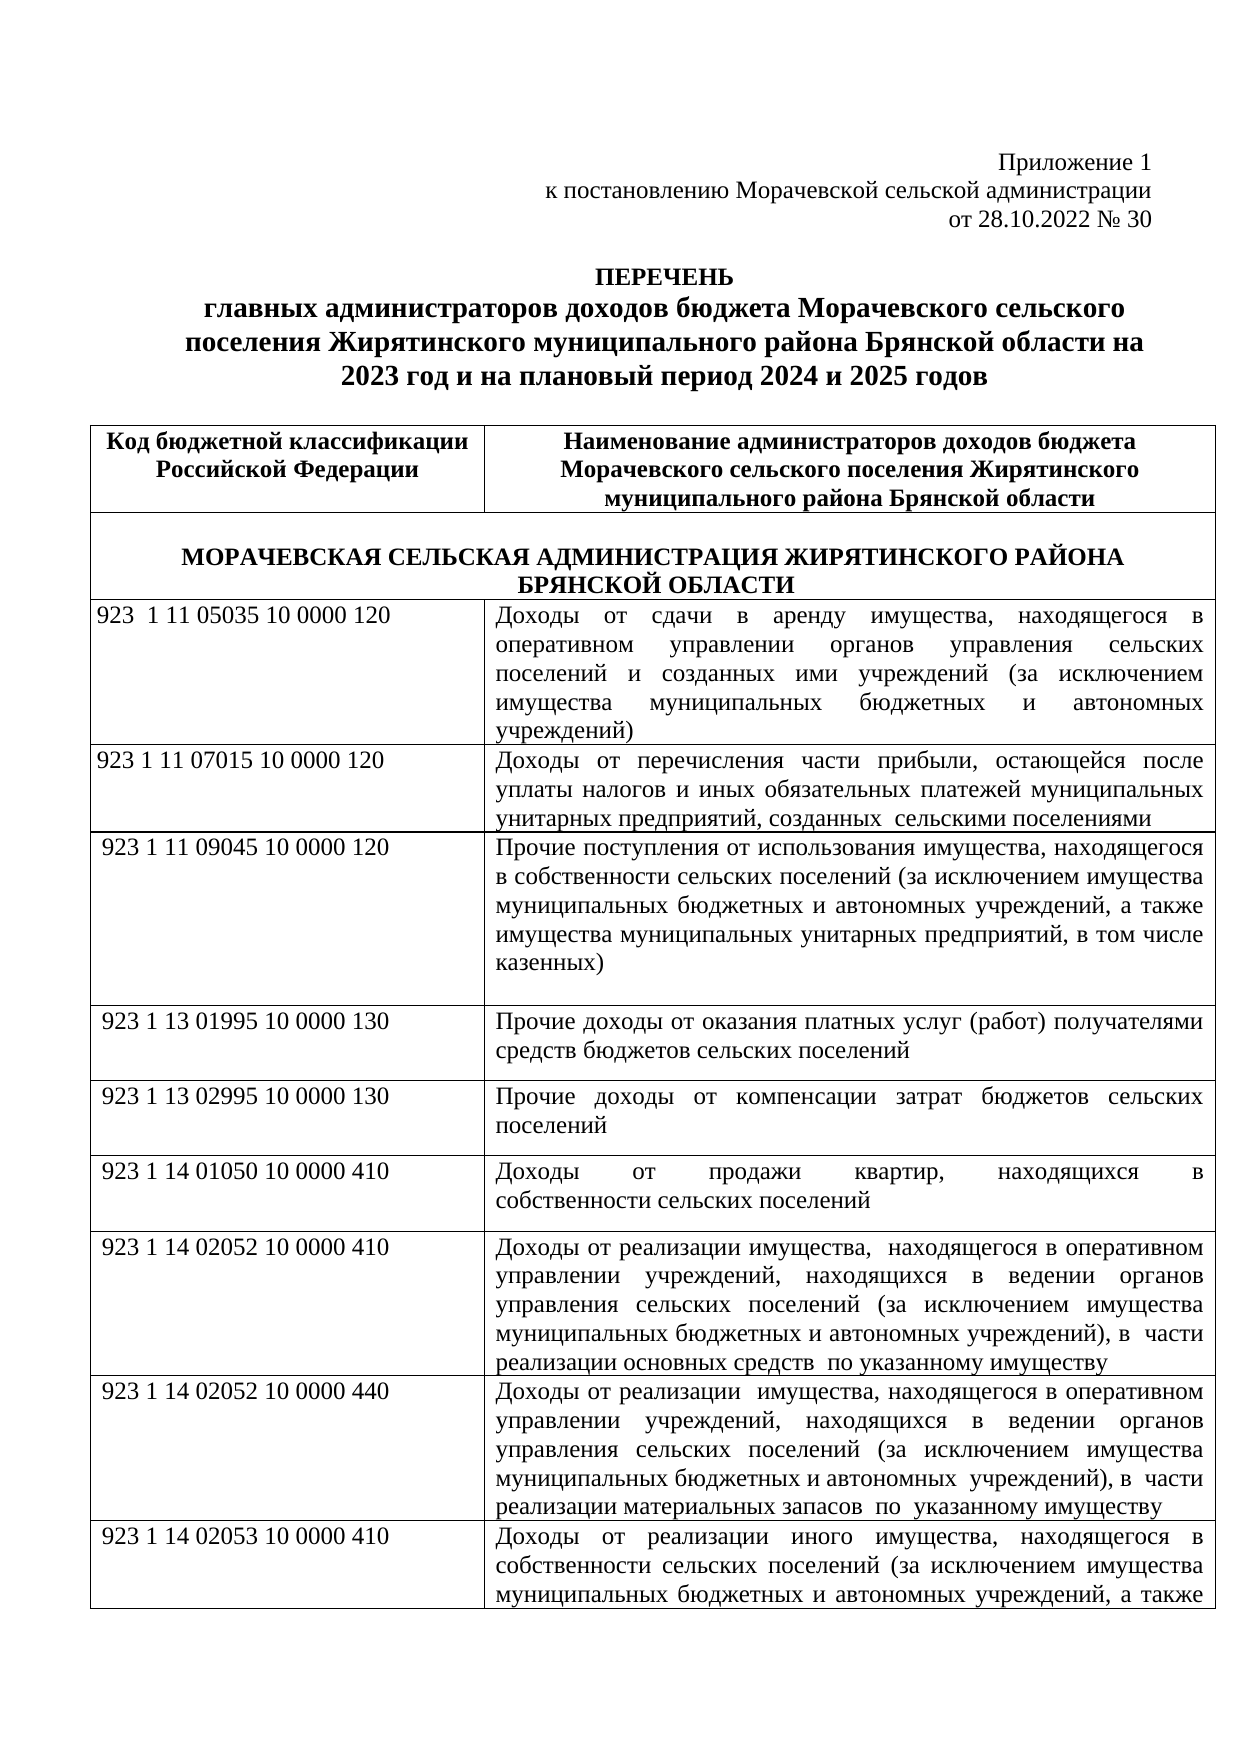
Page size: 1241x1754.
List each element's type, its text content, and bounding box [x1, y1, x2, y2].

table_cell Доходы от реализации имущества, находящегося в оперативном управлении учреждений, находящихся в ведении органов управления сельских поселений (за исключением имущества муниципальных бюджетных и автономных учреждений), в части реализации основных средств по указанному имуществу [485, 1232, 1215, 1375]
text к постановлению Морачевской сельской администрации [177, 176, 1152, 204]
table_cell 923 1 11 05035 10 0000 120 [91, 600, 484, 744]
table_cell Доходы от сдачи в аренду имущества, находящегося в оперативном управлении органов управления сельских поселений и созданных ими учреждений (за исключением имущества муниципальных бюджетных и автономных учреждений) [485, 600, 1215, 744]
text от 28.10.2022 № 30 [177, 204, 1152, 233]
table_cell Прочие поступления от использования имущества, находящегося в собственности сельских поселений (за исключением имущества муниципальных бюджетных и автономных учреждений, а также имущества муниципальных унитарных предприятий, в том числе казенных) [485, 833, 1215, 1005]
table_header Наименование администраторов доходов бюджета Морачевского сельского поселения Жирятинского муниципального района Брянской области [485, 426, 1215, 512]
text ПЕРЕЧЕНЬ [177, 262, 1152, 291]
table_cell 923 1 14 02052 10 0000 410 [91, 1232, 484, 1375]
text Приложение 1 [177, 147, 1152, 176]
table_header Код бюджетной классификации Российской Федерации [91, 426, 484, 512]
table_cell Доходы от реализации имущества, находящегося в оперативном управлении учреждений, находящихся в ведении органов управления сельских поселений (за исключением имущества муниципальных бюджетных и автономных учреждений), в части реализации материальных запасов по указанному имуществу [485, 1376, 1215, 1520]
table_cell 923 1 13 01995 10 0000 130 [91, 1006, 484, 1080]
table_cell Прочие доходы от оказания платных услуг (работ) получателями средств бюджетов сельских поселений [485, 1006, 1215, 1080]
table_cell МОРАЧЕВСКАЯ СЕЛЬСКАЯ АДМИНИСТРАЦИЯ ЖИРЯТИНСКОГО РАЙОНА БРЯНСКОЙ ОБЛАСТИ [91, 513, 1215, 599]
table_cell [485, 1521, 1215, 1607]
table_cell 923 1 11 09045 10 0000 120 [91, 833, 484, 1005]
table_cell Доходы от продажи квартир, находящихся в собственности сельских поселений [485, 1156, 1215, 1231]
table_cell Доходы от перечисления части прибыли, остающейся после уплаты налогов и иных обязательных платежей муниципальных унитарных предприятий, созданных сельскими поселениями [485, 745, 1215, 831]
table_cell 923 1 11 07015 10 0000 120 [91, 745, 484, 831]
table_cell Прочие доходы от компенсации затрат бюджетов сельских поселений [485, 1081, 1215, 1155]
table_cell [91, 1521, 484, 1607]
table_cell 923 1 14 01050 10 0000 410 [91, 1156, 484, 1231]
table_cell 923 1 13 02995 10 0000 130 [91, 1081, 484, 1155]
table_cell 923 1 14 02052 10 0000 440 [91, 1376, 484, 1520]
text главных администраторов доходов бюджета Морачевского сельского поселения Жирятинского муниципального района Брянской области на 2023 год и на плановый период 2024 и 2025 годов [177, 291, 1152, 391]
